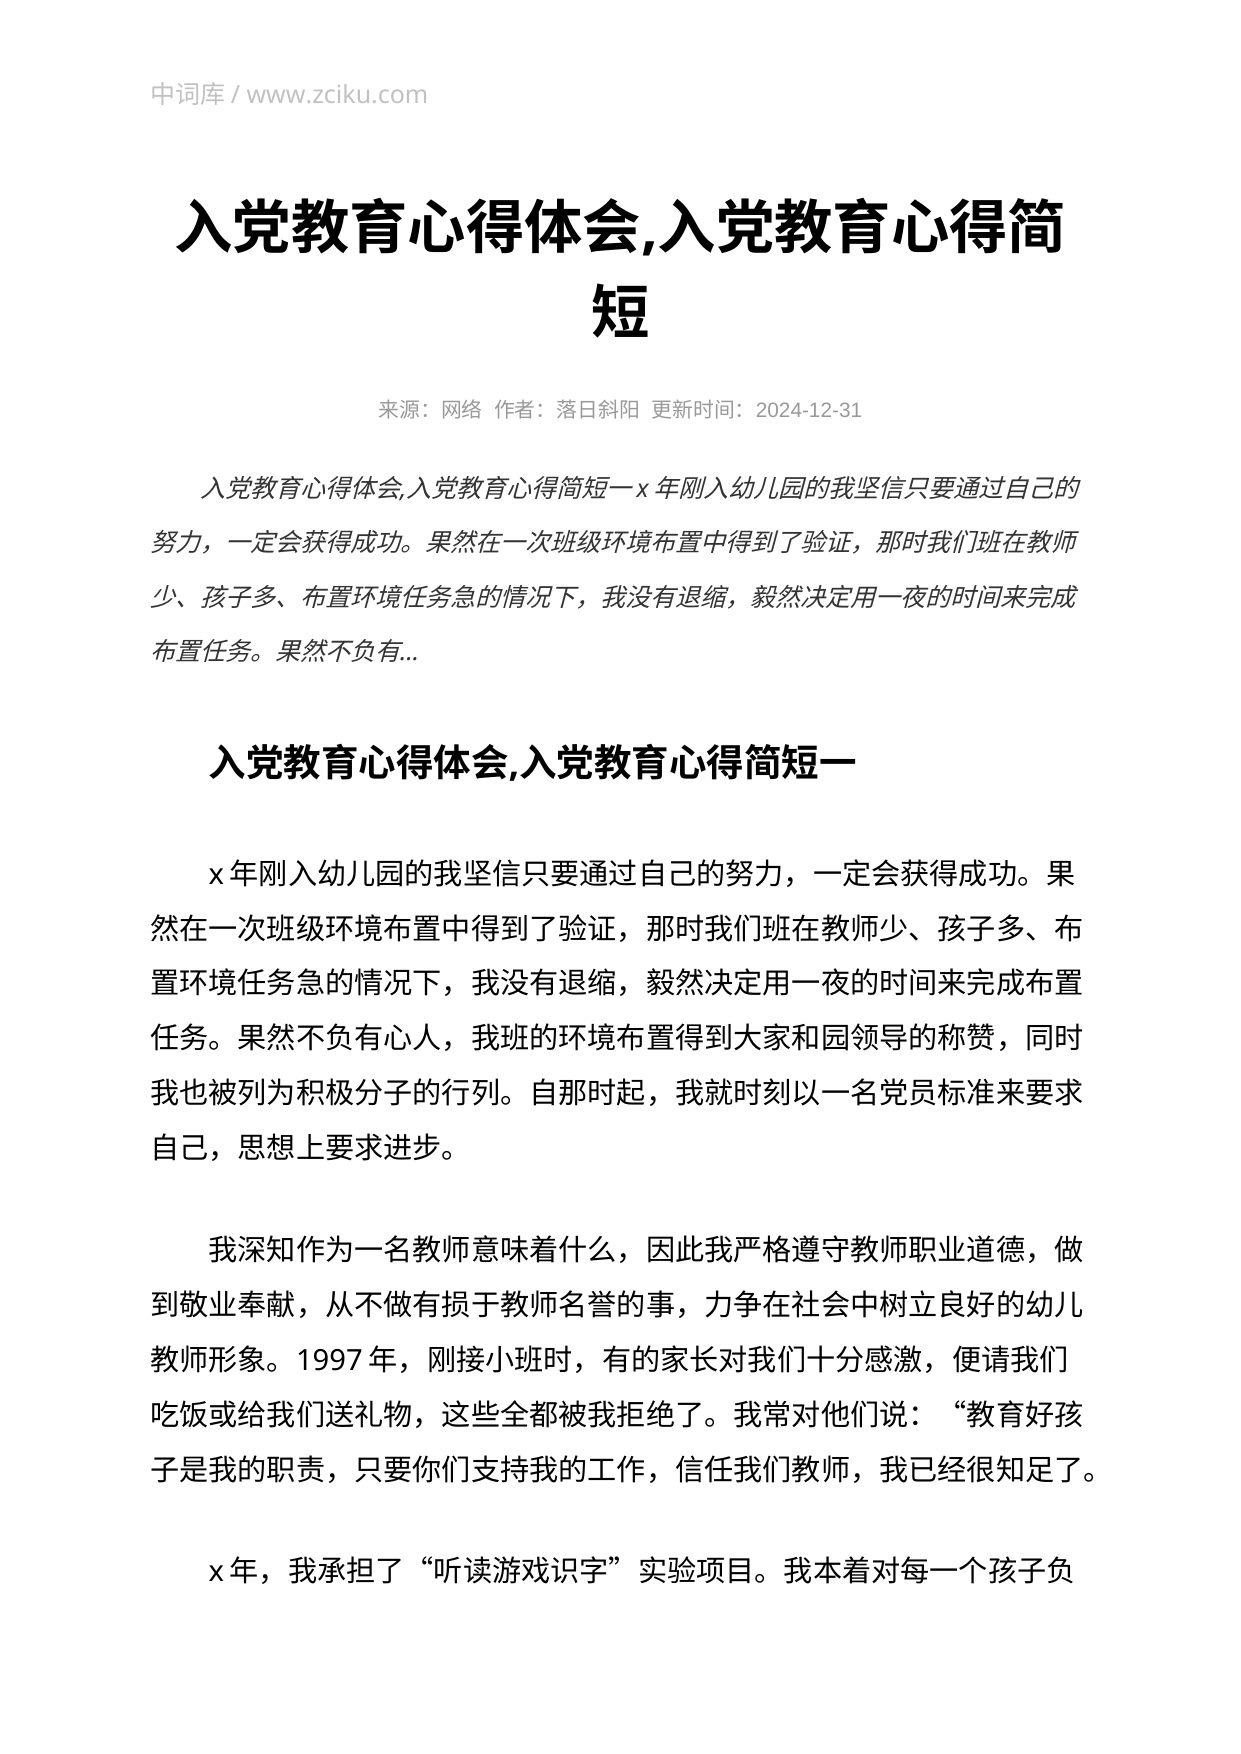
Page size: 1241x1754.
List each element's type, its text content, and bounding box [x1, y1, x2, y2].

text 来源：网络 作者：落日斜阳 更新时间：2024-12-31 [150, 397, 1090, 421]
text 入党教育心得体会,入党教育心得简短一x年刚入幼儿园的我坚信只要通过自己的努力，一定会获得成功。果然在一次班级环境布置中得到了验证，那时我们班在教师少、孩子多、布置环境任务急的情况下，我没有退缩，毅然决定用一夜的时间来完成布置任务。果然不负有... [150, 468, 1090, 668]
text x年刚入幼儿园的我坚信只要通过自己的努力，一定会获得成功。果然在一次班级环境布置中得到了验证，那时我们班在教师少、孩子多、布置环境任务急的情况下，我没有退缩，毅然决定用一夜的时间来完成布置任务。果然不负有心人，我班的环境布置得到大家和园领导的称赞，同时我也被列为积极分子的行列。自那时起，我就时刻以一名党员标准来要求自己，思想上要求进步。 [150, 850, 1090, 1167]
text 我深知作为一名教师意味着什么，因此我严格遵守教师职业道德，做到敬业奉献，从不做有损于教师名誉的事，力争在社会中树立良好的幼儿教师形象。1997年，刚接小班时，有的家长对我们十分感激，便请我们吃饭或给我们送礼物，这些全都被我拒绝了。我常对他们说：“教育好孩子是我的职责，只要你们支持我的工作，信任我们教师，我已经很知足了。 [150, 1227, 1090, 1488]
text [150, 1548, 1090, 1590]
text 入党教育心得体会,入党教育心得简短一 [150, 733, 1090, 787]
subtitle 入党教育心得体会,入党教育心得简短 [150, 181, 1090, 351]
